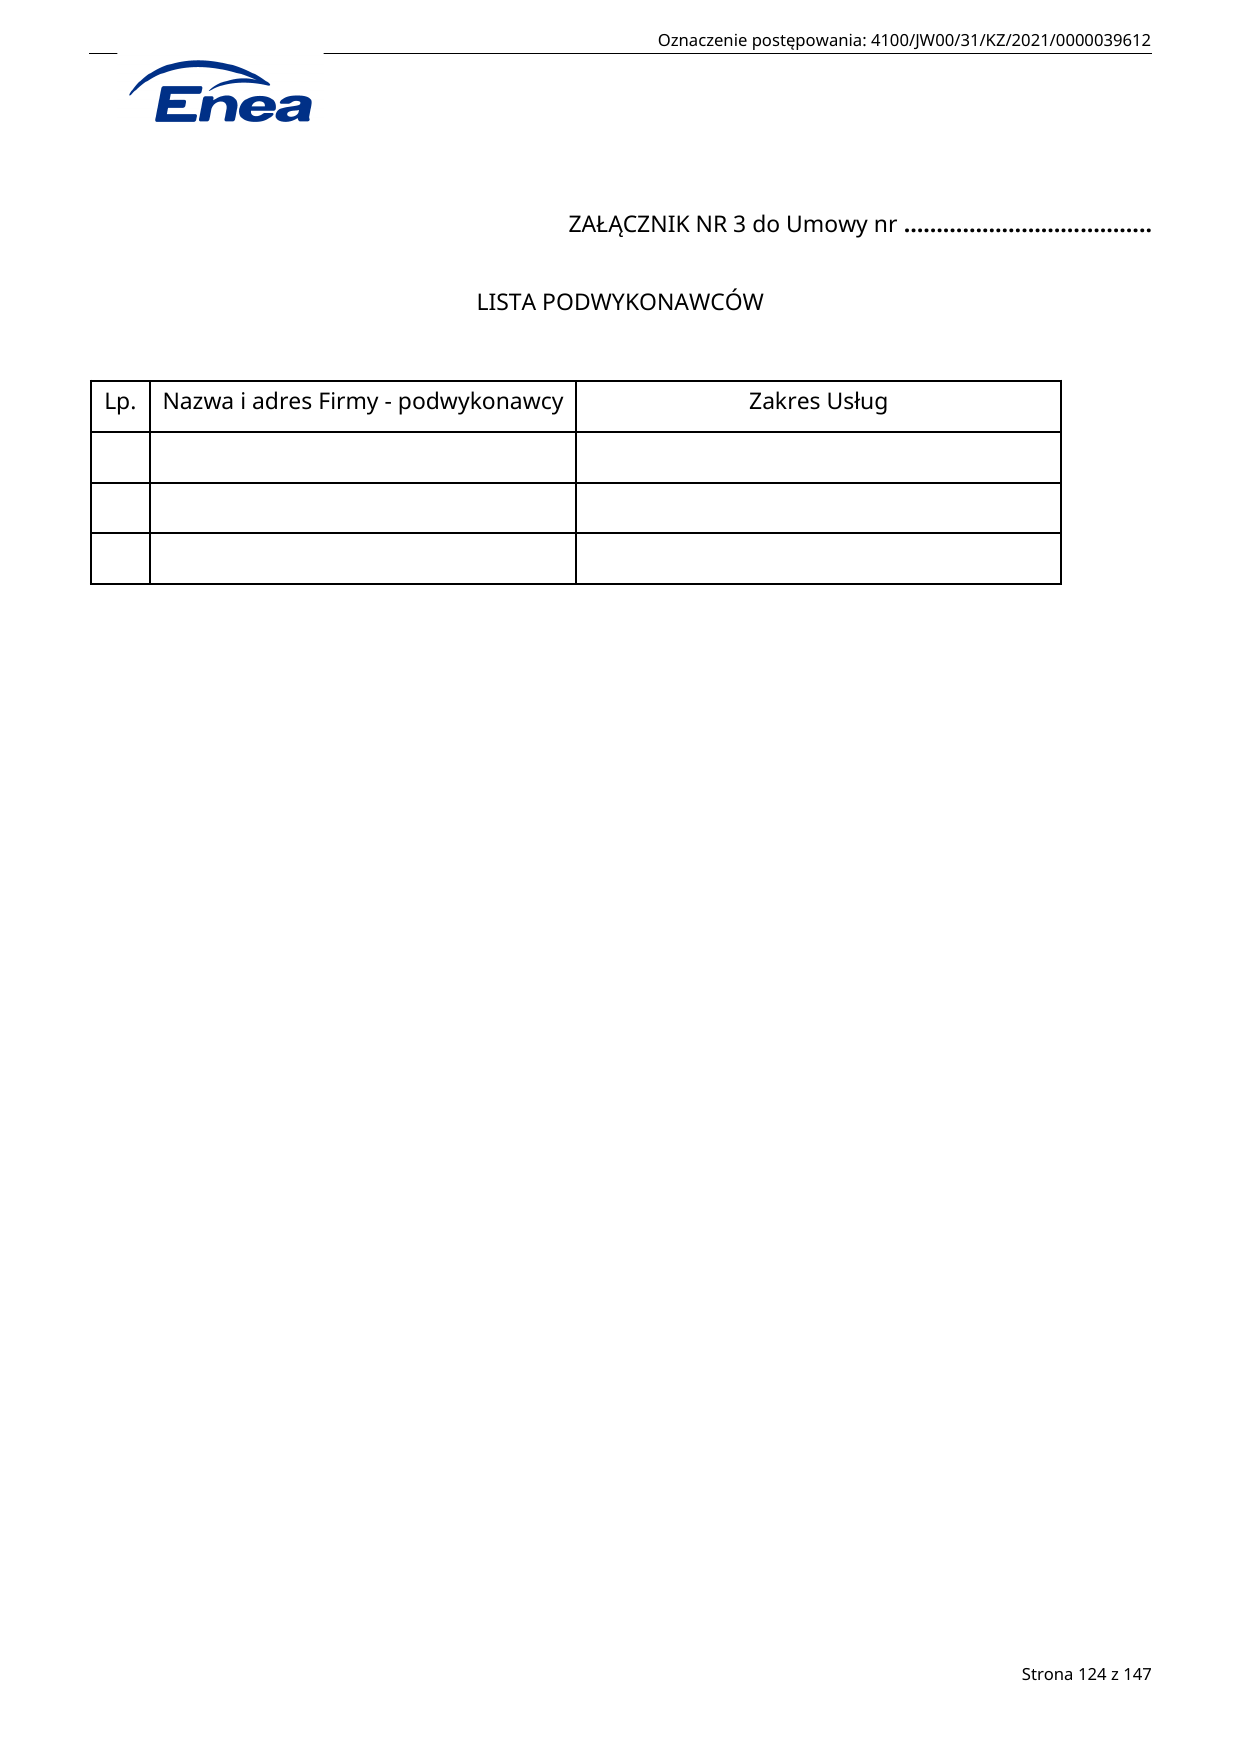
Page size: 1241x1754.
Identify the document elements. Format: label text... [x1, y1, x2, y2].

table_header Lp. [92, 382, 149, 431]
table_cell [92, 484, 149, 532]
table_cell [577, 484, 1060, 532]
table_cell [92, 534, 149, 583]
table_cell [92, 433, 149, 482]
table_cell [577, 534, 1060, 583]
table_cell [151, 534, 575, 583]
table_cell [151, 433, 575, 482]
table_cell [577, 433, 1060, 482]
picture [117, 50, 324, 124]
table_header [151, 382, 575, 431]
text ZAŁĄCZNIK NR 3 do Umowy nr ……………………………….. [89, 208, 1152, 239]
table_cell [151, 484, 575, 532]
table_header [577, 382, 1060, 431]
text LISTA PODWYKONAWCÓW [89, 286, 1152, 317]
